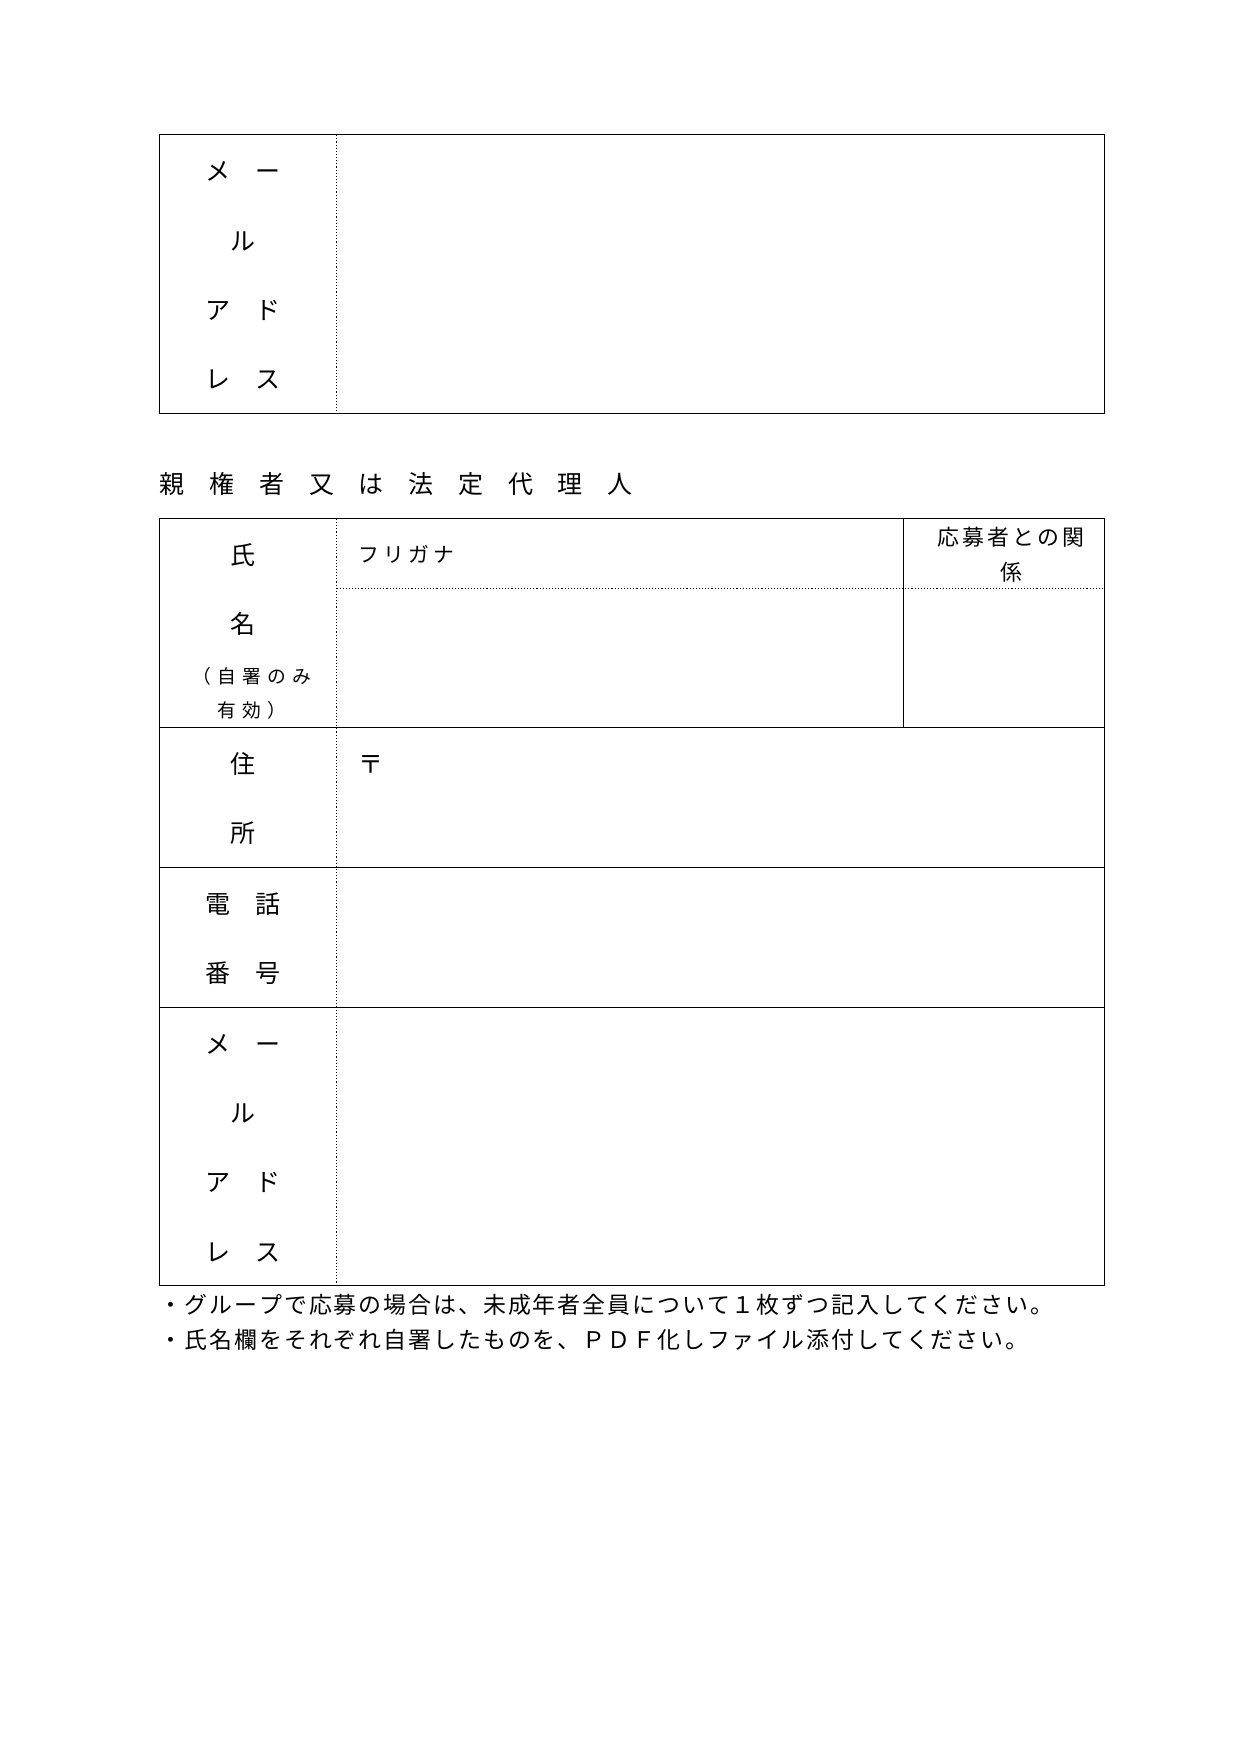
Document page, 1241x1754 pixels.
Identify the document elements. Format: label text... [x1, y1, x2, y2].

table_header フリガナ [337, 519, 903, 588]
table_cell 電話番号 [160, 868, 337, 1007]
table_cell [337, 868, 1104, 1007]
table_cell [337, 1008, 1104, 1285]
table_cell [337, 588, 903, 727]
table_cell メール アドレス [160, 135, 337, 413]
table_cell 〒 [337, 728, 1104, 867]
table_cell メール アドレス [160, 1008, 337, 1285]
table_cell 住 所 [160, 728, 337, 867]
text ・氏名欄をそれぞれ自署したものを、ＰＤＦ化しファイル添付してください。 [159, 1321, 1081, 1356]
table_cell [904, 588, 1104, 727]
table_header 応募者との関係 [904, 519, 1104, 588]
text 親権者又は法定代理人 [159, 448, 1081, 518]
text ・グループで応募の場合は、未成年者全員について１枚ずつ記入してください。 [159, 1286, 1081, 1321]
table_cell [337, 135, 1104, 413]
table_header 氏 名 （自署のみ有効） [160, 519, 337, 727]
